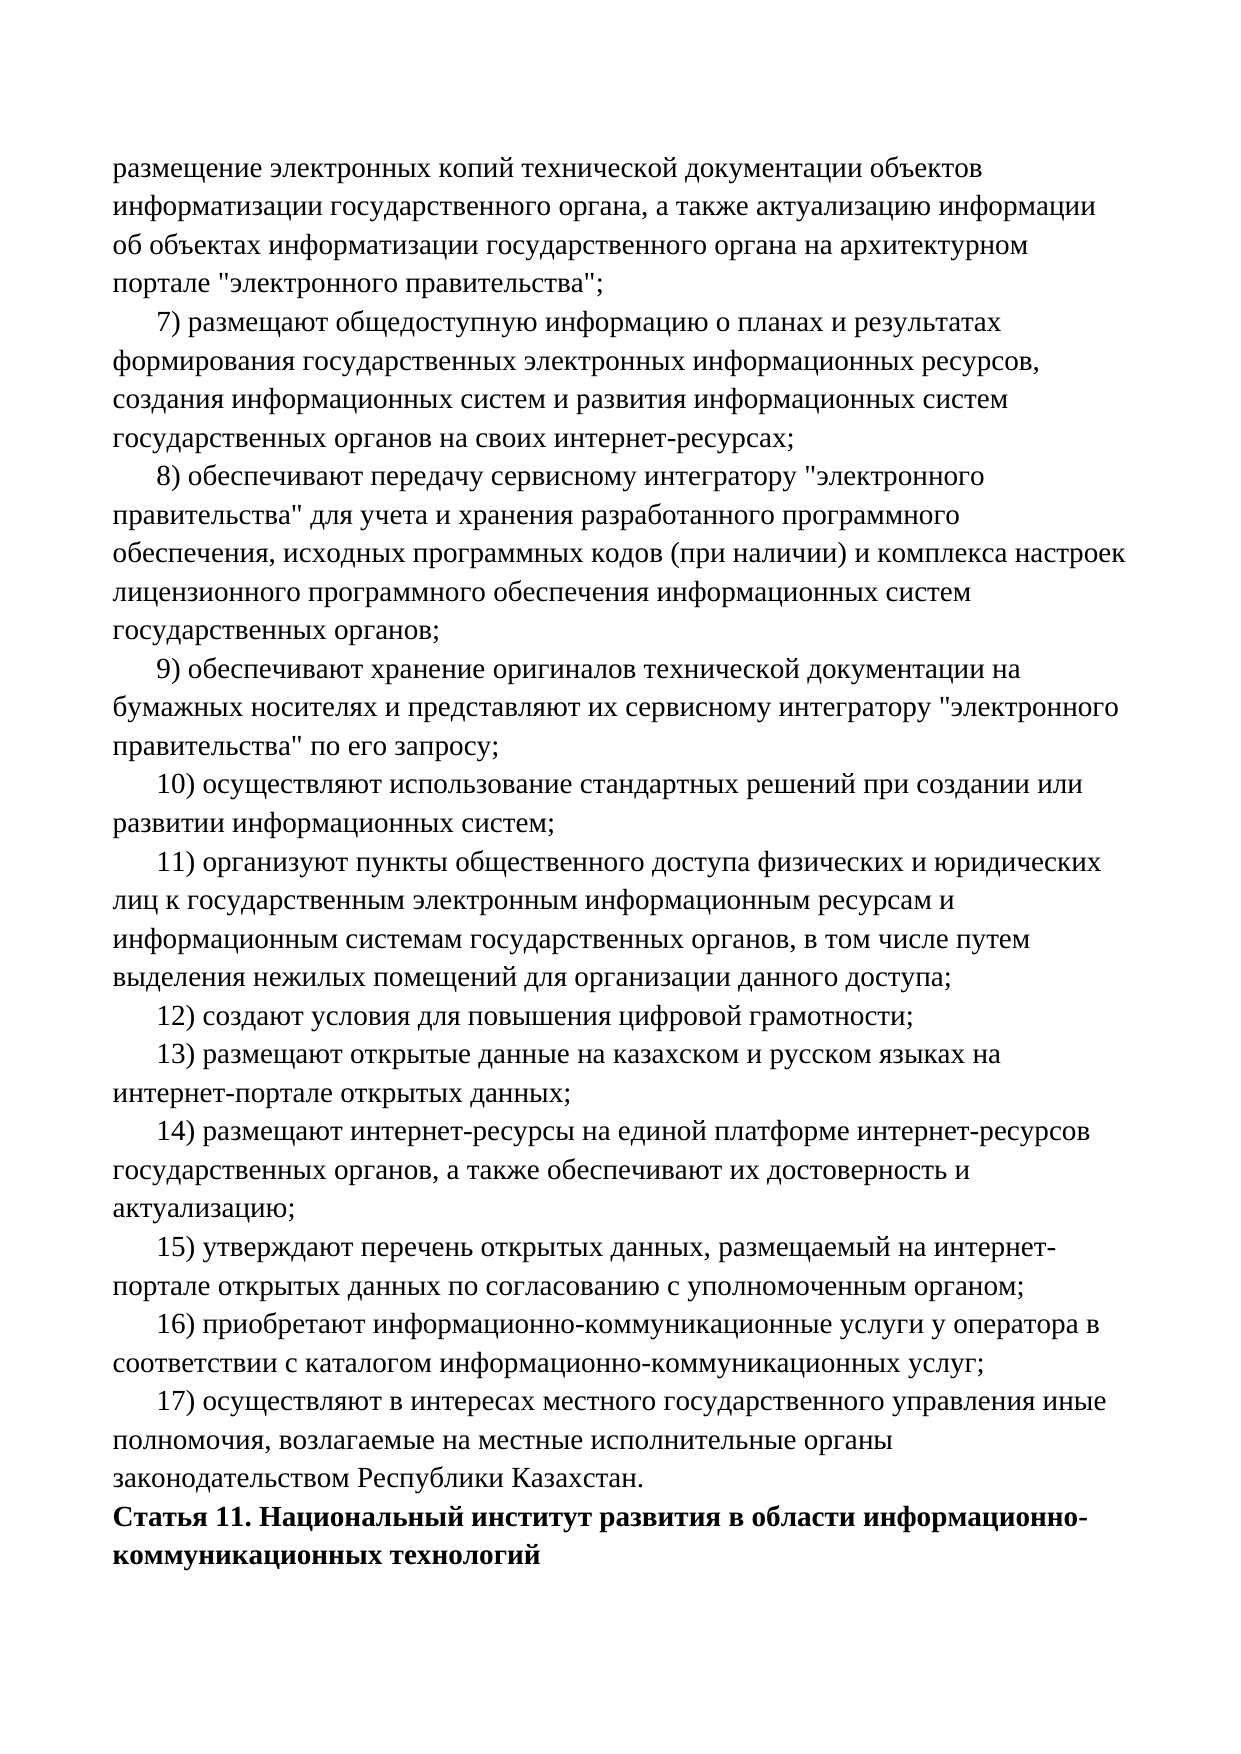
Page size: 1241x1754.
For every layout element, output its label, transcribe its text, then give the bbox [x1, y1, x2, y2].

text 13) размещают открытые данные на казахском и русском языках на интернет-портале открытых данных; [112, 1036, 1128, 1108]
text 10) осуществляют использование стандартных решений при создании или развитии информационных систем; [112, 767, 1128, 839]
text 16) приобретают информационно-коммуникационные услуги у оператора в соответствии с каталогом информационно-коммуникационных услуг; [112, 1306, 1128, 1378]
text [112, 150, 1128, 299]
text 12) создают условия для повышения цифровой грамотности; [112, 998, 1128, 1031]
text Статья 11. Национальный институт развития в области информационно-коммуникационных технологий [112, 1499, 1128, 1571]
text 11) организуют пункты общественного доступа физических и юридических лиц к государственным электронным информационным ресурсам и информационным системам государственных органов, в том числе путем выделения нежилых помещений для организации данного доступа; [112, 844, 1128, 993]
text 7) размещают общедоступную информацию о планах и результатах формирования государственных электронных информационных ресурсов, создания информационных систем и развития информационных систем государственных органов на своих интернет-ресурсах; [112, 304, 1128, 453]
text 15) утверждают перечень открытых данных, размещаемый на интернет-портале открытых данных по согласованию с уполномоченным органом; [112, 1229, 1128, 1301]
text 9) обеспечивают хранение оригиналов технической документации на бумажных носителях и представляют их сервисному интегратору "электронного правительства" по его запросу; [112, 651, 1128, 762]
text 8) обеспечивают передачу сервисному интегратору "электронного правительства" для учета и хранения разработанного программного обеспечения, исходных программных кодов (при наличии) и комплекса настроек лицензионного программного обеспечения информационных систем государственных органов; [112, 458, 1128, 646]
text 17) осуществляют в интересах местного государственного управления иные полномочия, возлагаемые на местные исполнительные органы законодательством Республики Казахстан. [112, 1383, 1128, 1494]
text 14) размещают интернет-ресурсы на единой платформе интернет-ресурсов государственных органов, а также обеспечивают их достоверность и актуализацию; [112, 1113, 1128, 1224]
